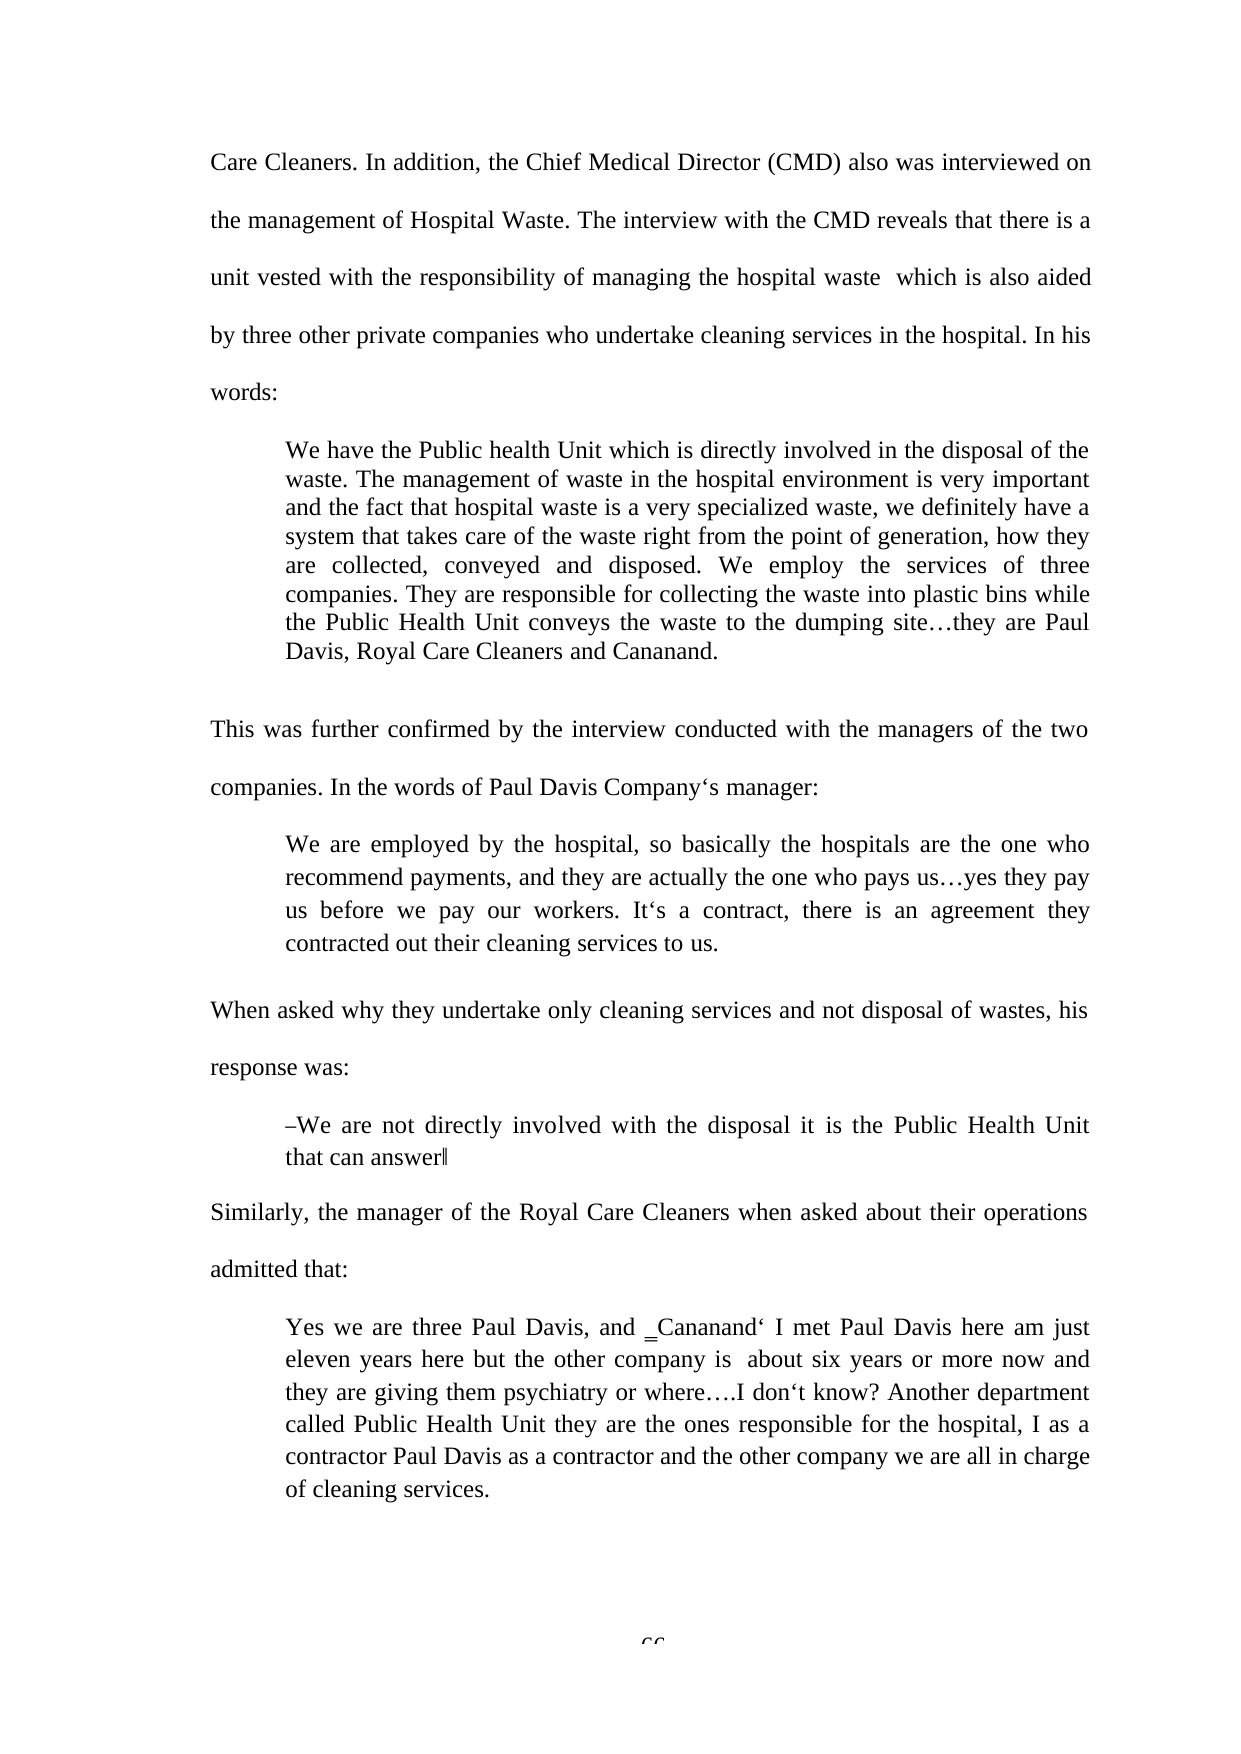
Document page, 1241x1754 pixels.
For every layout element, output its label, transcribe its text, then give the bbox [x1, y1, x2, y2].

text Similarly, the manager of the Royal Care Cleaners when asked about their operations admitted that: [210, 1197, 1089, 1283]
text When asked why they undertake only cleaning services and not disposal of wastes, his response was: [210, 995, 1089, 1081]
text ―We are not directly involved with the disposal it is the Public Health Unit that can answer‖ [285, 1110, 1090, 1171]
text Yes we are three Paul Davis, and ‗Cananand‘ I met Paul Davis here am just eleven years here but the other company is about six years or more now and they are giving them psychiatry or where….I don‘t know? Another department called Public Health Unit they are the ones responsible for the hospital, I as a contractor Paul Davis as a contractor and the other company we are all in charge of cleaning services. [285, 1312, 1090, 1503]
text We are employed by the hospital, so basically the hospitals are the one who recommend payments, and they are actually the one who pays us…yes they pay us before we pay our workers. It‘s a contract, there is an agreement they contracted out their cleaning services to us. [285, 829, 1091, 957]
text Care Cleaners. In addition, the Chief Medical Director (CMD) also was interviewed on the management of Hospital Waste. The interview with the CMD reveals that there is a unit vested with the responsibility of managing the hospital waste which is also aided by three other private companies who undertake cleaning services in the hospital. In his words: [210, 147, 1092, 406]
text We have the Public health Unit which is directly involved in the disposal of the waste. The management of waste in the hospital environment is very important and the fact that hospital waste is a very specialized waste, we definitely have a system that takes care of the waste right from the point of generation, how they are collected, conveyed and disposed. We employ the services of three companies. They are responsible for collecting the waste into plastic bins while the Public Health Unit conveys the waste to the dumping site…they are Paul Davis, Royal Care Cleaners and Cananand. [285, 435, 1091, 665]
text This was further confirmed by the interview conducted with the managers of the two companies. In the words of Paul Davis Company‘s manager: [210, 714, 1090, 801]
